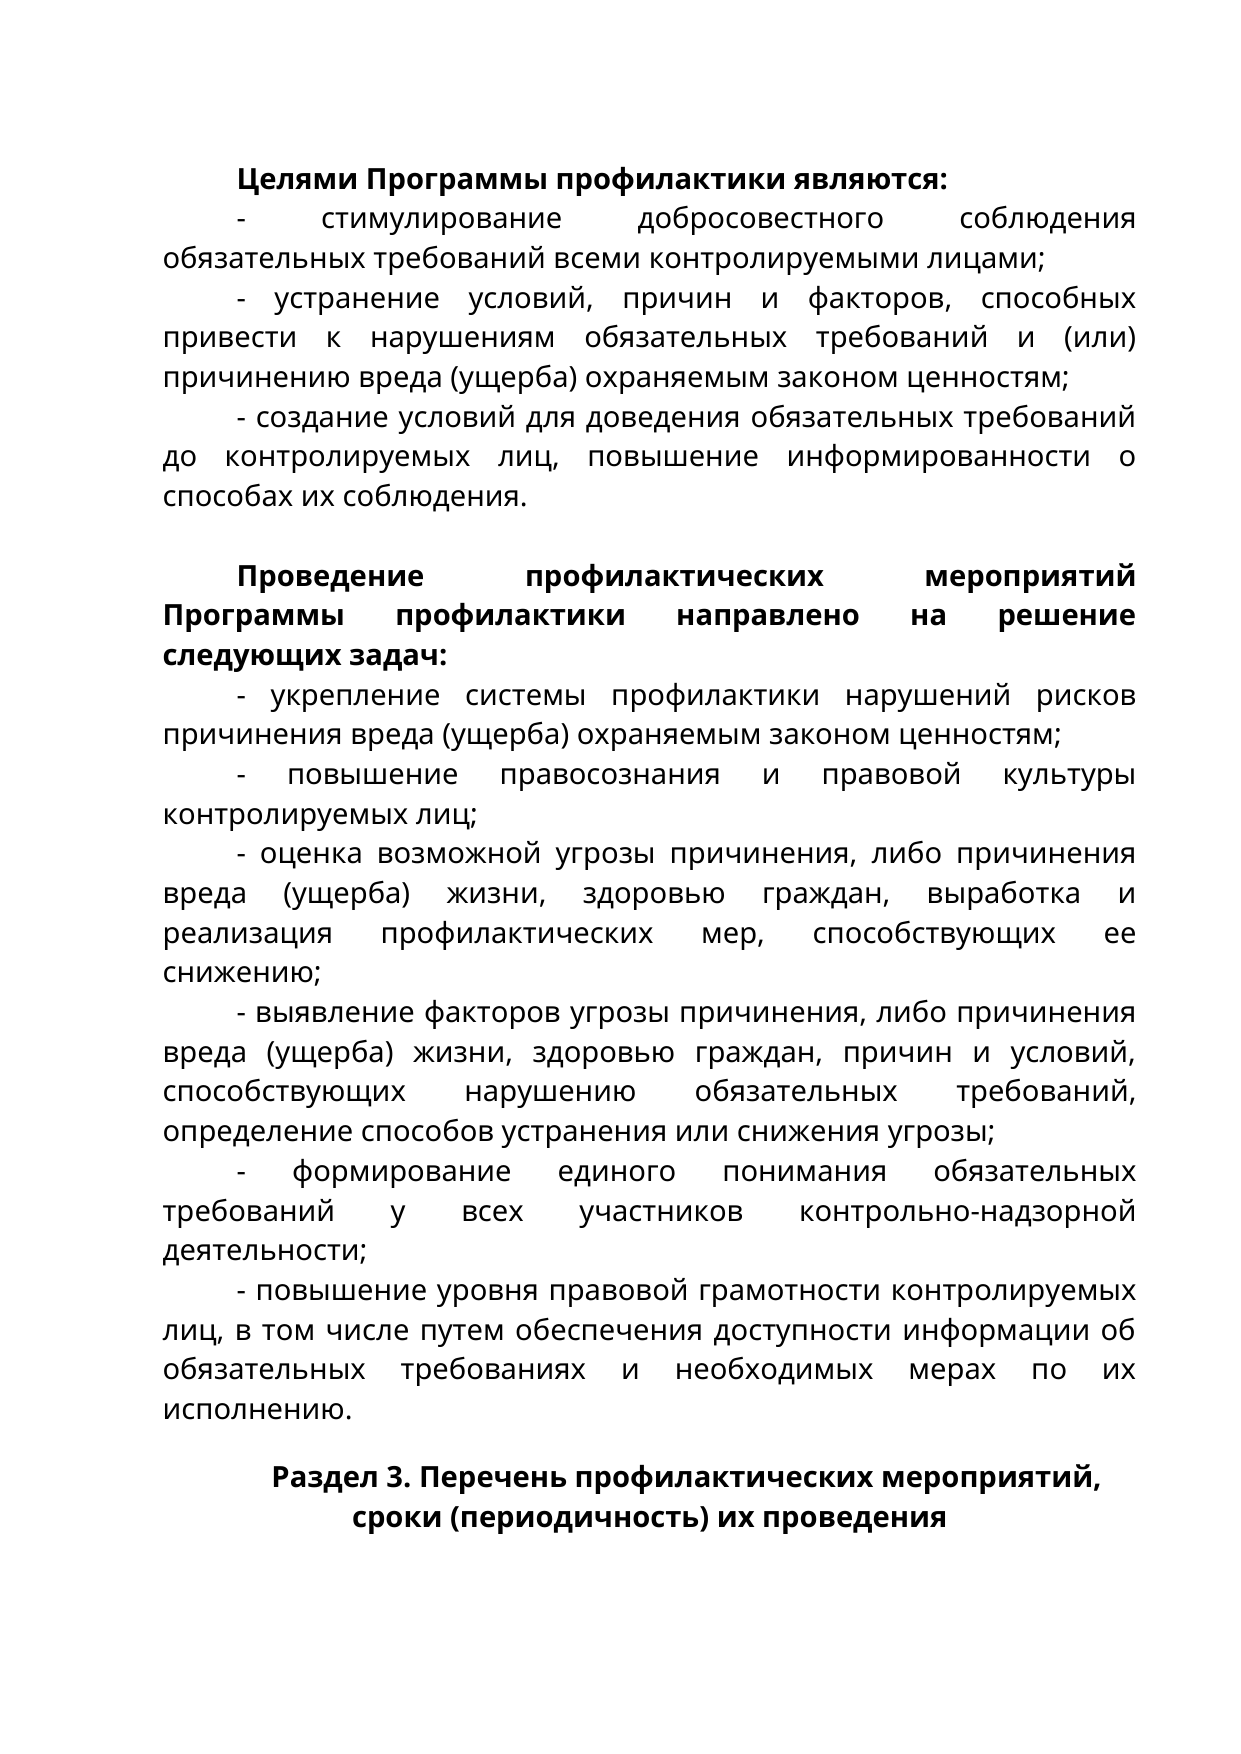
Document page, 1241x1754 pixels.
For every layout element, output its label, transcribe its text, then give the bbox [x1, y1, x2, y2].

text - повышение уровня правовой грамотности контролируемых лиц, в том числе путем обеспечения доступности информации об обязательных требованиях и необходимых мерах по их исполнению. [162, 1269, 1137, 1428]
text - устранение условий, причин и факторов, способных привести к нарушениям обязательных требований и (или) причинению вреда (ущерба) охраняемым законом ценностям; [162, 277, 1137, 396]
text - оценка возможной угрозы причинения, либо причинения вреда (ущерба) жизни, здоровью граждан, выработка и реализация профилактических мер, способствующих ее снижению; [162, 833, 1137, 991]
text - повышение правосознания и правовой культуры контролируемых лиц; [162, 753, 1137, 833]
text - формирование единого понимания обязательных требований у всех участников контрольно-надзорной деятельности; [162, 1150, 1137, 1269]
text - выявление факторов угрозы причинения, либо причинения вреда (ущерба) жизни, здоровью граждан, причин и условий, способствующих нарушению обязательных требований, определение способов устранения или снижения угрозы; [162, 991, 1137, 1150]
text Раздел 3. Перечень профилактических мероприятий, сроки (периодичность) их проведения [162, 1457, 1137, 1536]
text - стимулирование добросовестного соблюдения обязательных требований всеми контролируемыми лицами; [162, 198, 1137, 277]
text - создание условий для доведения обязательных требований до контролируемых лиц, повышение информированности о способах их соблюдения. [162, 396, 1137, 515]
text Проведение профилактических мероприятий Программы профилактики направлено на решение следующих задач: [162, 555, 1137, 674]
text Целями Программы профилактики являются: [162, 158, 1137, 198]
text - укрепление системы профилактики нарушений рисков причинения вреда (ущерба) охраняемым законом ценностям; [162, 674, 1137, 753]
